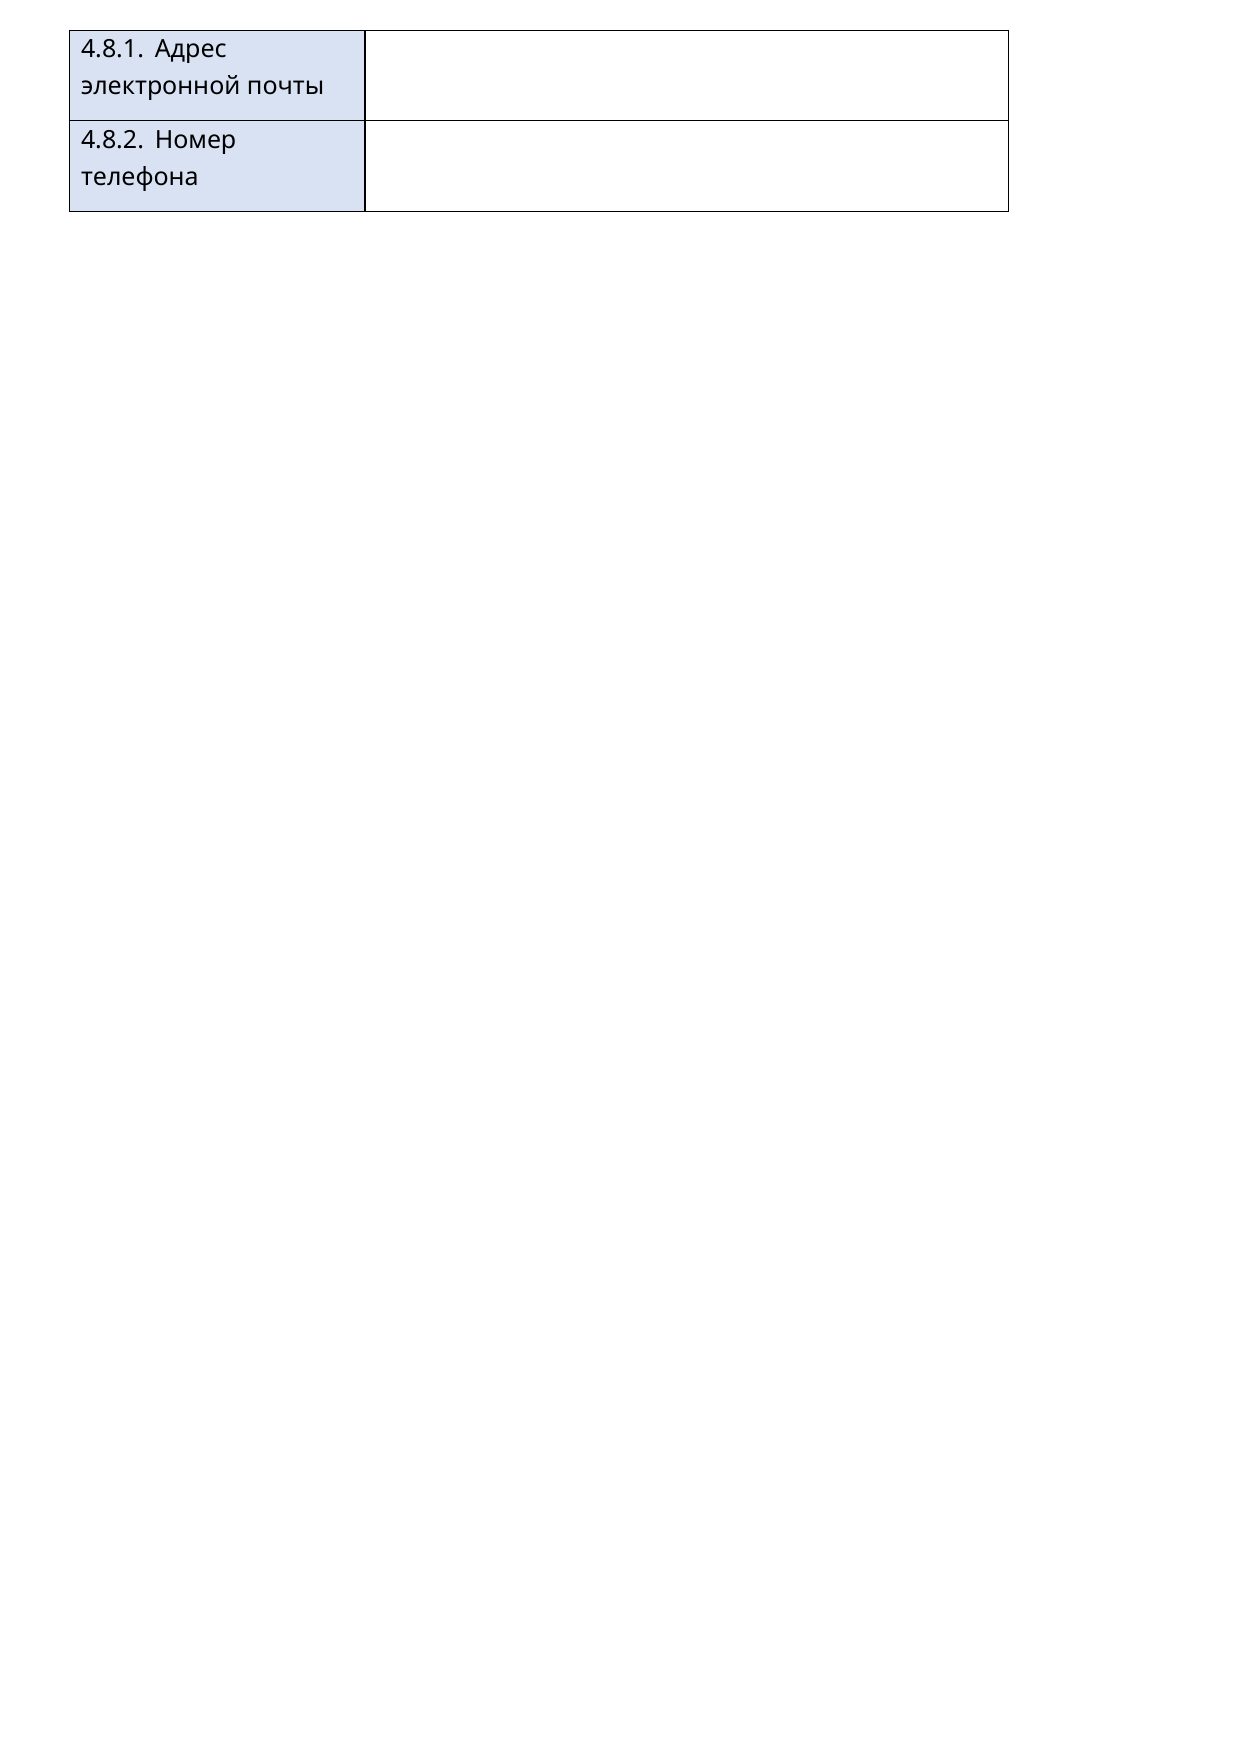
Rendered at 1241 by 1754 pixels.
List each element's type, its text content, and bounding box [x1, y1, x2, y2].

table_cell Номер телефона [70, 121, 364, 211]
table_header [366, 31, 1008, 120]
table_cell [366, 121, 1008, 211]
table_header Адрес электронной почты [70, 31, 364, 120]
